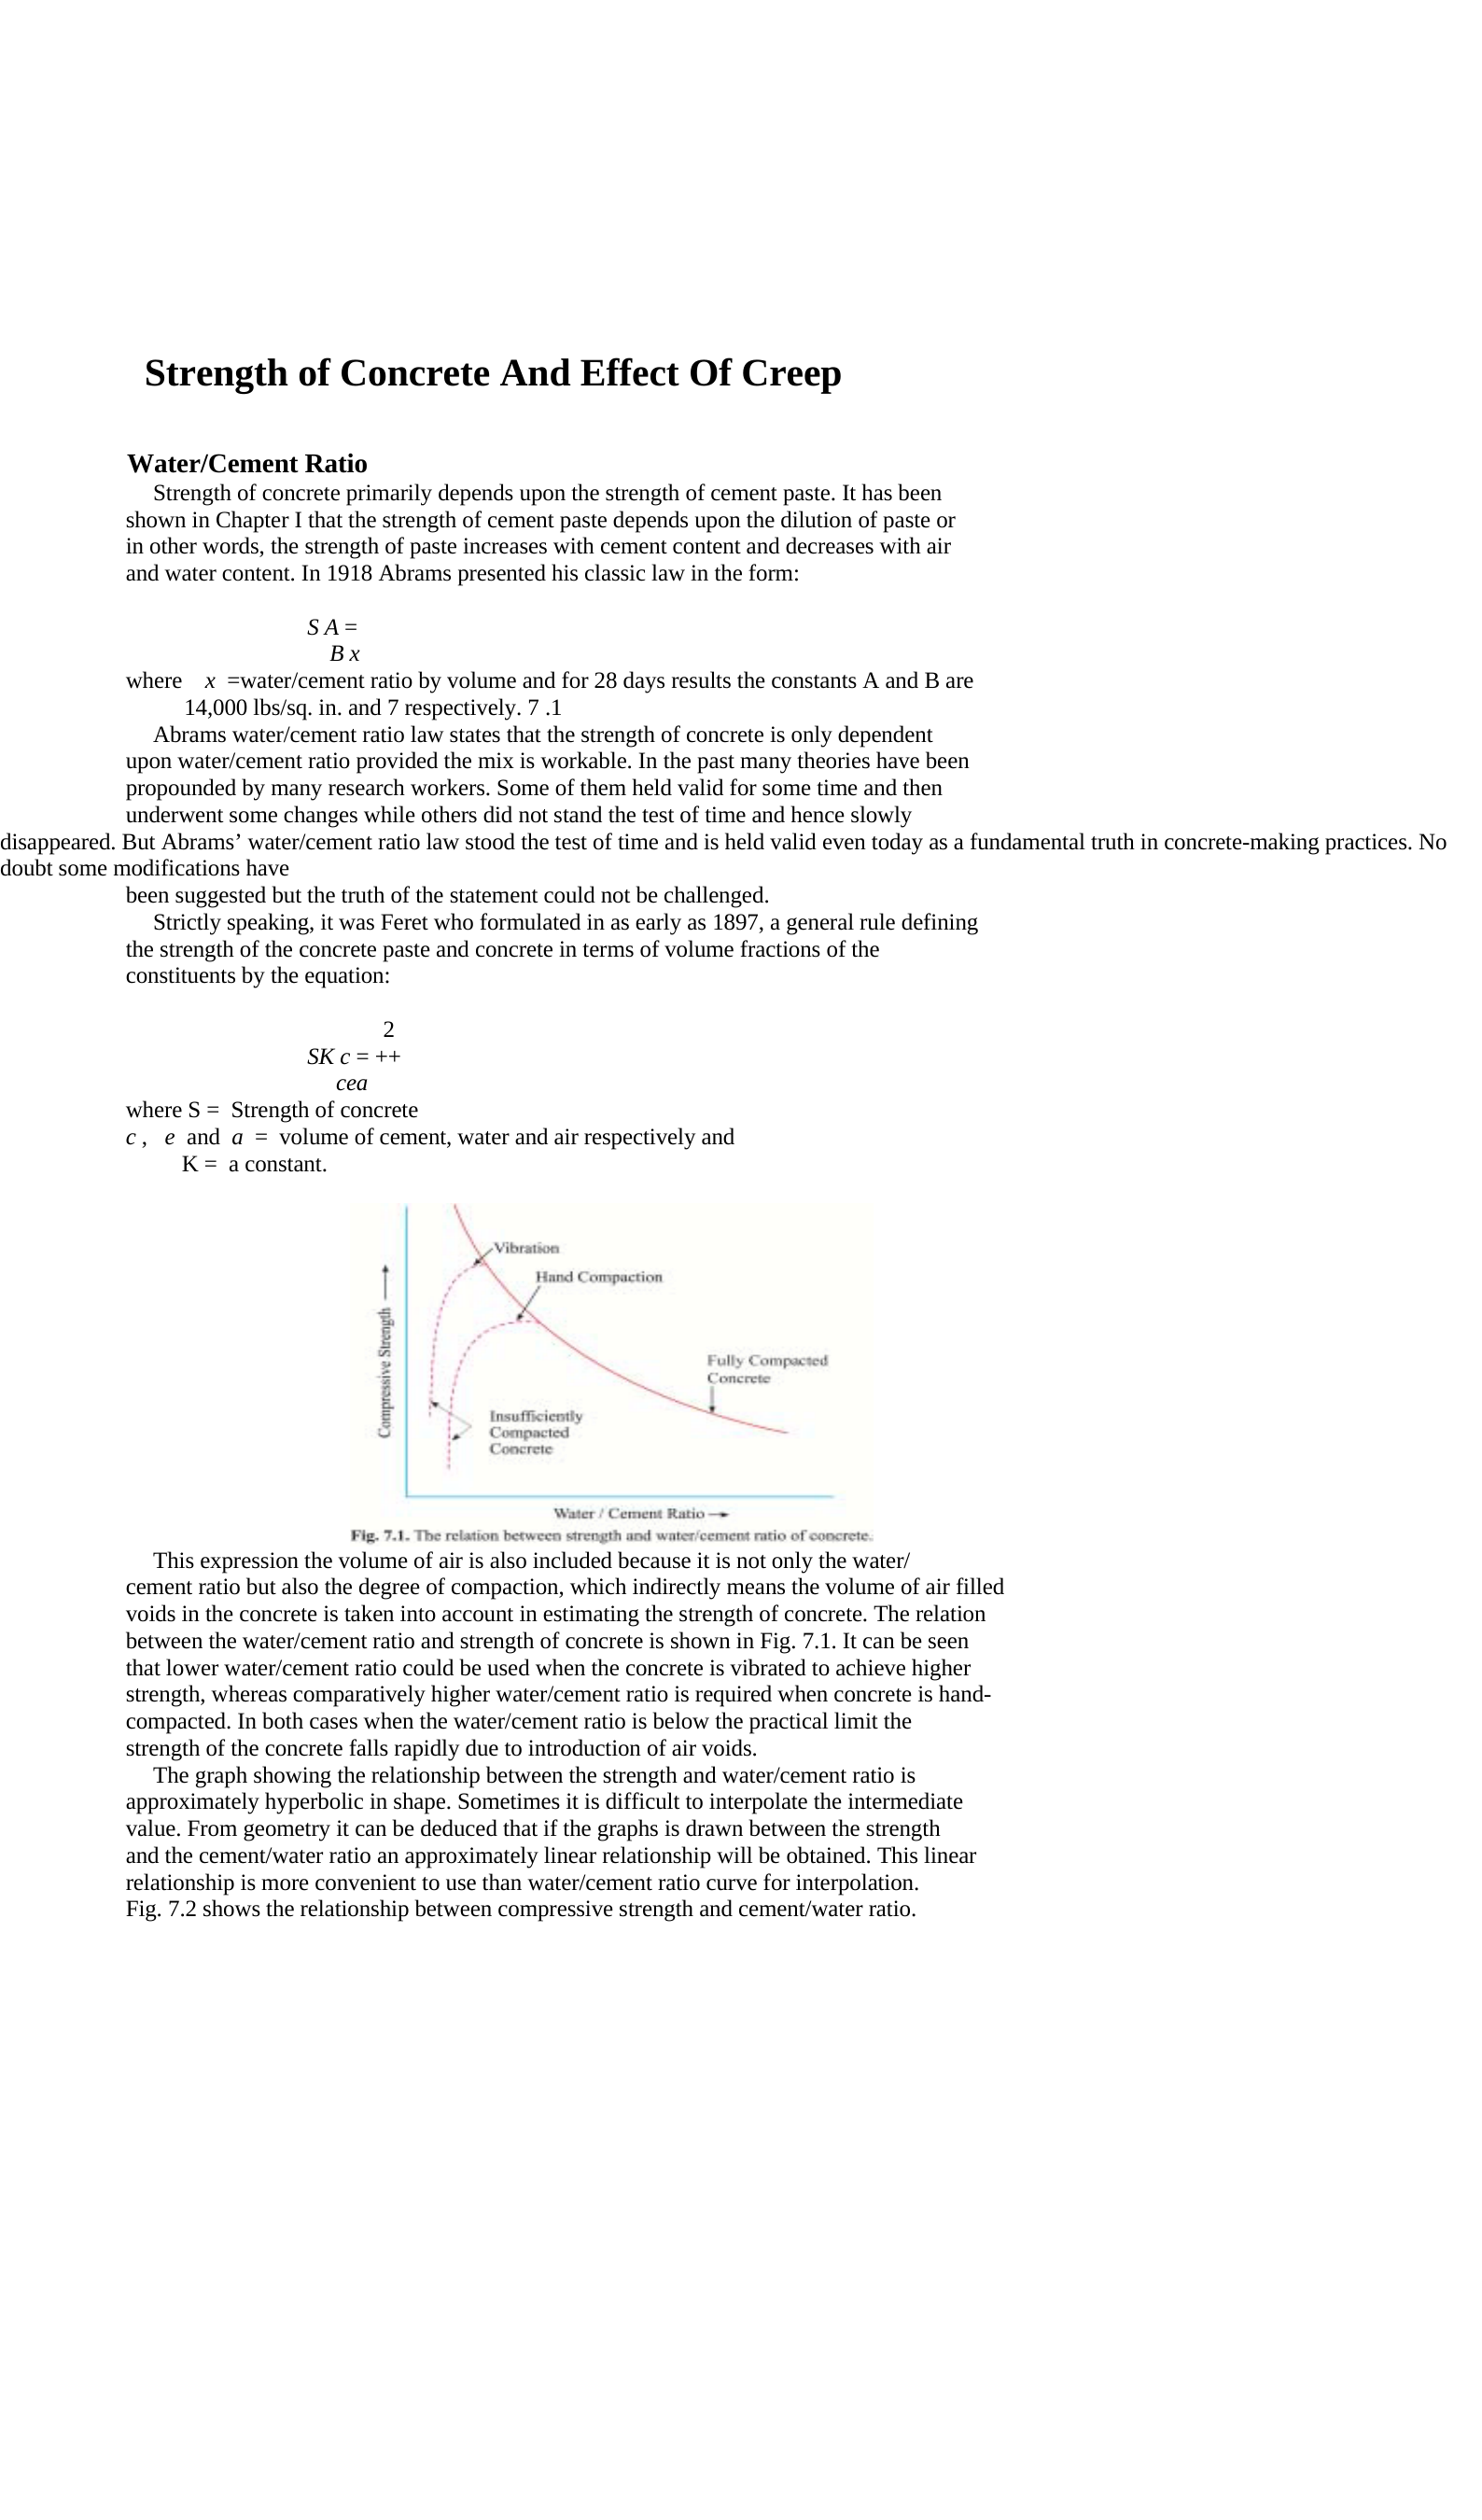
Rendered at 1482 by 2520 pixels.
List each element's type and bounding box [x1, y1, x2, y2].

picture [350, 1203, 874, 1547]
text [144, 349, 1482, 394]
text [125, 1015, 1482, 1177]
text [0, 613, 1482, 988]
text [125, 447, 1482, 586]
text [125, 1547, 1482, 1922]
